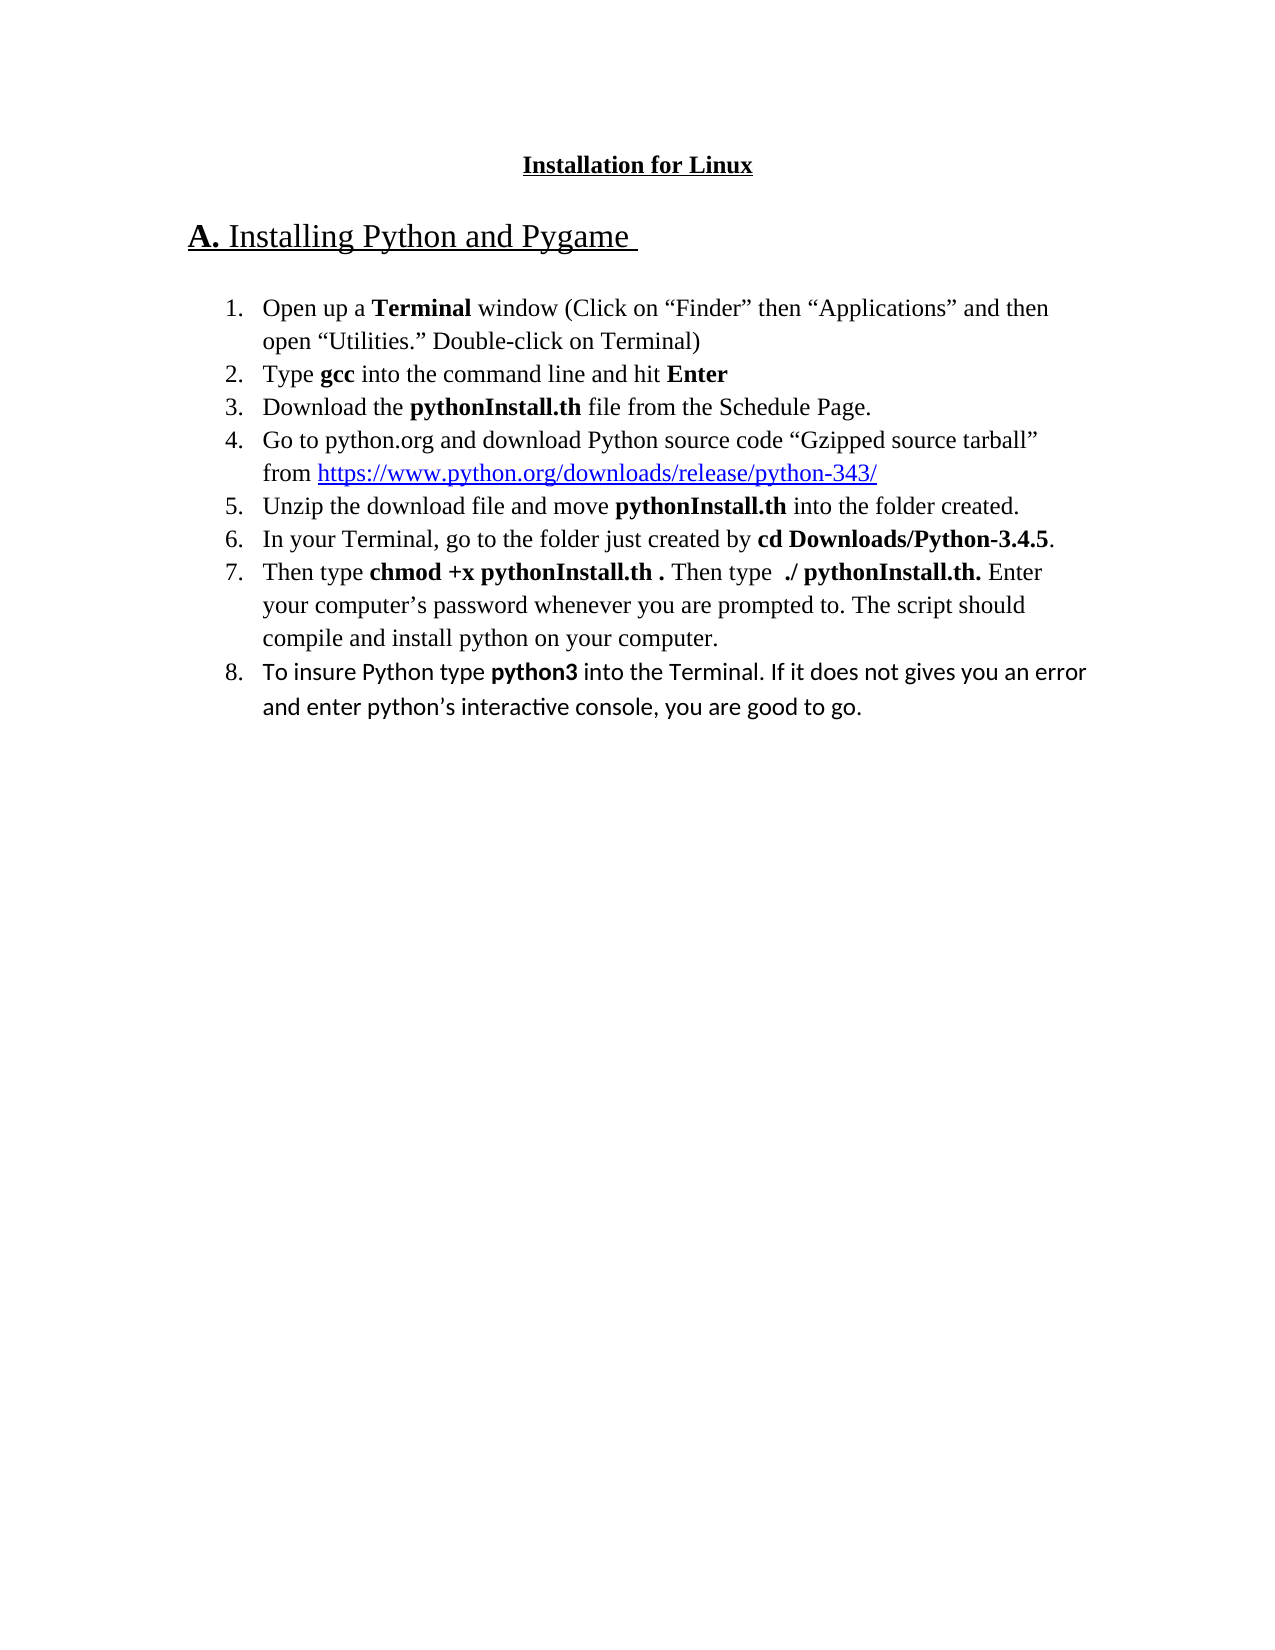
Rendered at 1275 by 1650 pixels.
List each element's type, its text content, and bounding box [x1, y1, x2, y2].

list To insure Python type python3 into the Terminal. If it does not gives you an error and enter python’s interactive console, you are good to go. [225, 656, 1087, 722]
list Type gcc into the command line and hit Enter [225, 359, 1087, 388]
list Open up a Terminal window (Click on “Finder” then “Applications” and then open “Utilities.” Double-click on Terminal) [225, 293, 1087, 355]
list Download the pythonInstall.th file from the Schedule Page. [225, 392, 1087, 421]
list In your Terminal, go to the folder just created by cd Downloads/Python-3.4.5. [225, 524, 1087, 553]
list Then type chmod +x pythonInstall.th . Then type ./ pythonInstall.th. Enter your computer’s password whenever you are prompted to. The script should compile and install python on your computer. [225, 557, 1087, 652]
text Installation for Linux [187, 150, 1087, 179]
list Go to python.org and download Python source code “Gzipped source tarball” from https://www.python.org/downloads/release/python-343/ [225, 425, 1087, 487]
text A. Installing Python and Pygame [187, 216, 1087, 254]
list Unzip the download file and move pythonInstall.th into the folder created. [225, 491, 1087, 520]
